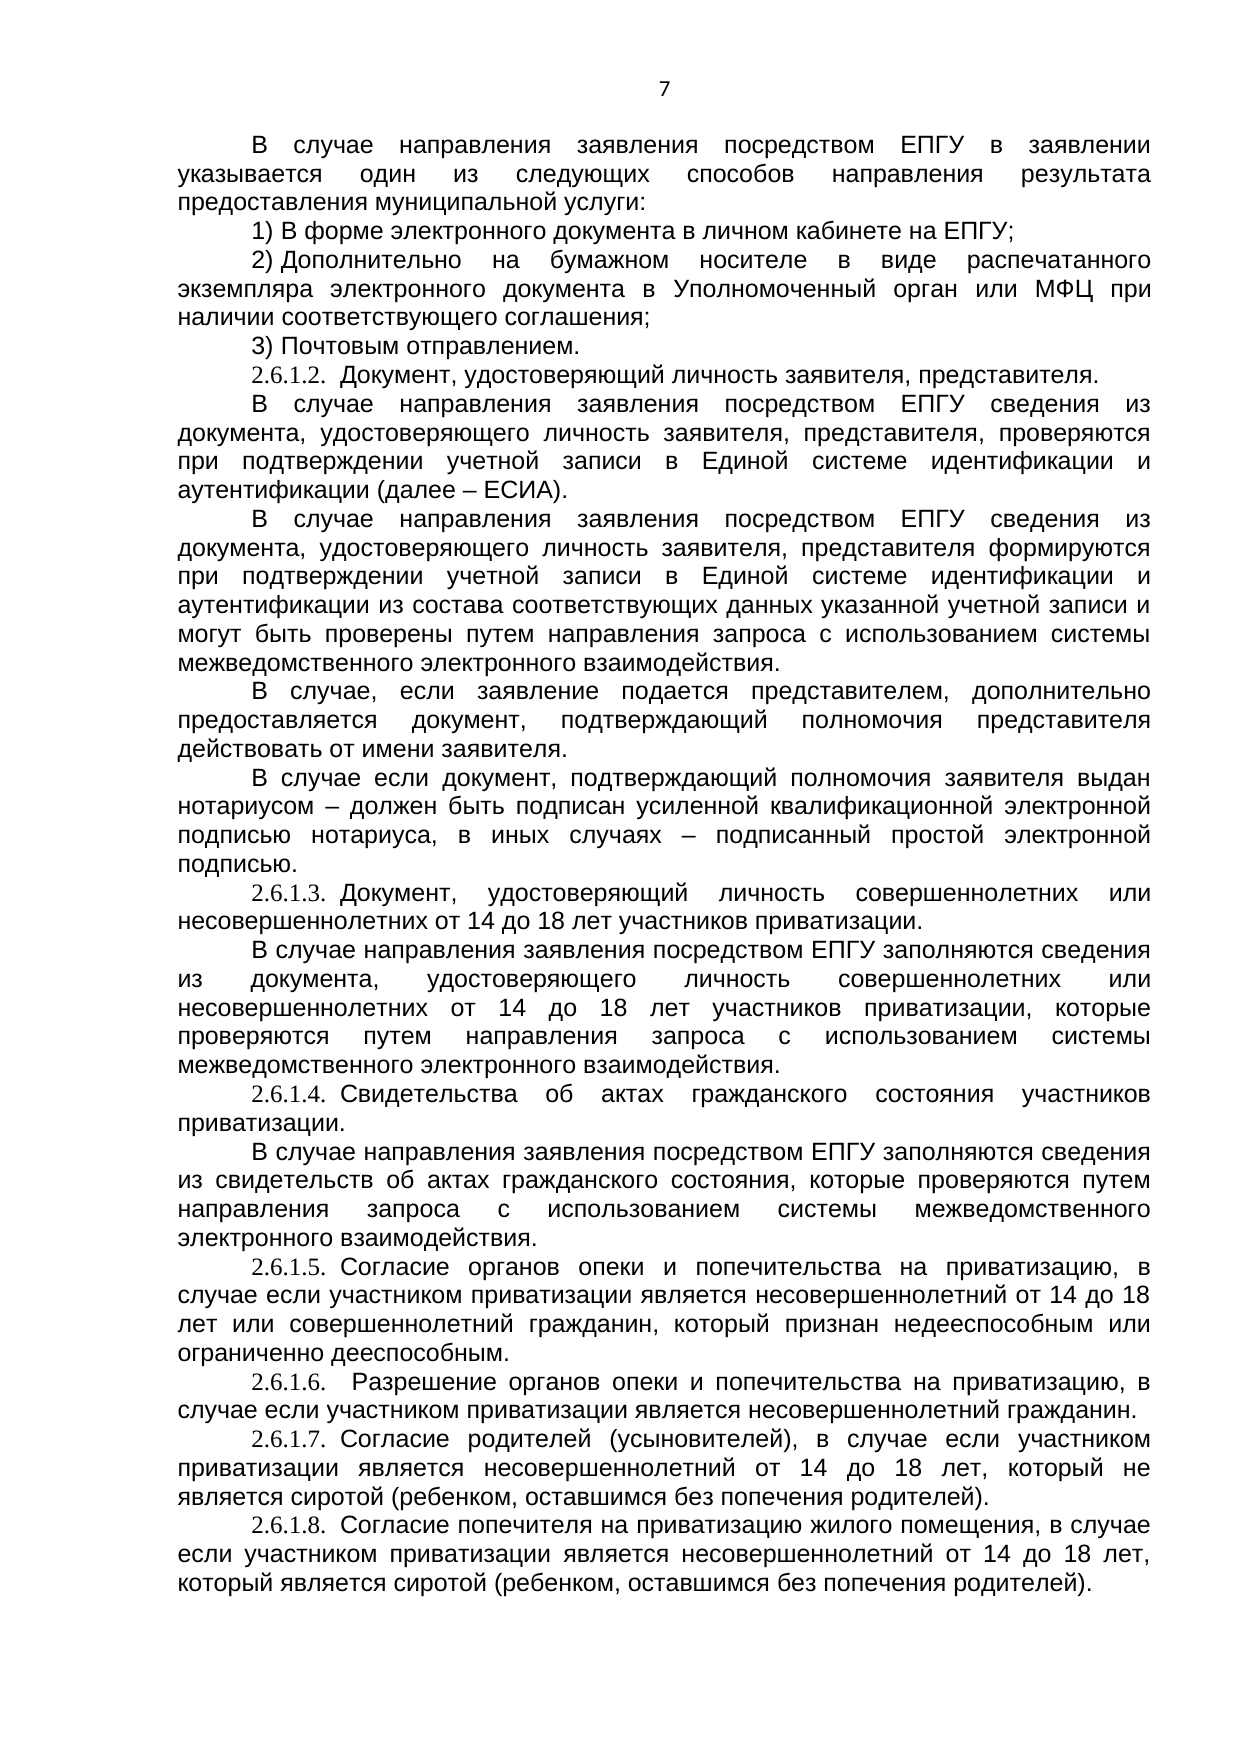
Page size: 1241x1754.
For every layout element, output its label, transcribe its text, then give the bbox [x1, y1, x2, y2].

text В случае направления заявления посредством ЕПГУ сведения из документа, удостоверяющего личность заявителя, представителя, проверяются при подтверждении учетной записи в Единой системе идентификации и аутентификации (далее – ЕСИА). [177, 389, 1152, 504]
text В случае направления заявления посредством ЕПГУ заполняются сведения из документа, удостоверяющего личность совершеннолетних или несовершеннолетних от 14 до 18 лет участников приватизации, которые проверяются путем направления запроса с использованием системы межведомственного электронного взаимодействия. [177, 935, 1152, 1079]
list Разрешение органов опеки и попечительства на приватизацию, в случае если участником приватизации является несовершеннолетний гражданин. [177, 1367, 1152, 1424]
list Дополнительно на бумажном носителе в виде распечатанного экземпляра электронного документа в Уполномоченный орган или МФЦ при наличии соответствующего соглашения; [177, 245, 1152, 331]
text В случае направления заявления посредством ЕПГУ в заявлении указывается один из следующих способов направления результата предоставления муниципальной услуги: [177, 130, 1152, 216]
list Свидетельства об актах гражданского состояния участников приватизации. [177, 1079, 1152, 1136]
text В случае направления заявления посредством ЕПГУ сведения из документа, удостоверяющего личность заявителя, представителя формируются при подтверждении учетной записи в Единой системе идентификации и аутентификации из состава соответствующих данных указанной учетной записи и могут быть проверены путем направления запроса с использованием системы межведомственного электронного взаимодействия. [177, 504, 1152, 676]
list Документ, удостоверяющий личность совершеннолетних или несовершеннолетних от 14 до 18 лет участников приватизации. [177, 877, 1152, 935]
list Согласие родителей (усыновителей), в случае если участником приватизации является несовершеннолетний от 14 до 18 лет, который не является сиротой (ребенком, оставшимся без попечения родителей). [177, 1424, 1152, 1511]
list Документ, удостоверяющий личность заявителя, представителя. [177, 360, 1152, 389]
list Почтовым отправлением. [177, 331, 1152, 360]
list В форме электронного документа в личном кабинете на ЕПГУ; [177, 216, 1152, 245]
text В случае если документ, подтверждающий полномочия заявителя выдан нотариусом – должен быть подписан усиленной квалификационной электронной подписью нотариуса, в иных случаях – подписанный простой электронной подписью. [177, 762, 1152, 877]
list Согласие попечителя на приватизацию жилого помещения, в случае если участником приватизации является несовершеннолетний от 14 до 18 лет, который является сиротой (ребенком, оставшимся без попечения родителей). [177, 1511, 1152, 1597]
list В случае направления заявления посредством ЕПГУ заполняются сведения из свидетельств об актах гражданского состояния, которые проверяются путем направления запроса с использованием системы межведомственного электронного взаимодействия. [177, 1136, 1152, 1251]
list Согласие органов опеки и попечительства на приватизацию, в случае если участником приватизации является несовершеннолетний от 14 до 18 лет или совершеннолетний гражданин, который признан недееспособным или ограниченно дееспособным. [177, 1251, 1152, 1367]
text В случае, если заявление подается представителем, дополнительно предоставляется документ, подтверждающий полномочия представителя действовать от имени заявителя. [177, 676, 1152, 762]
